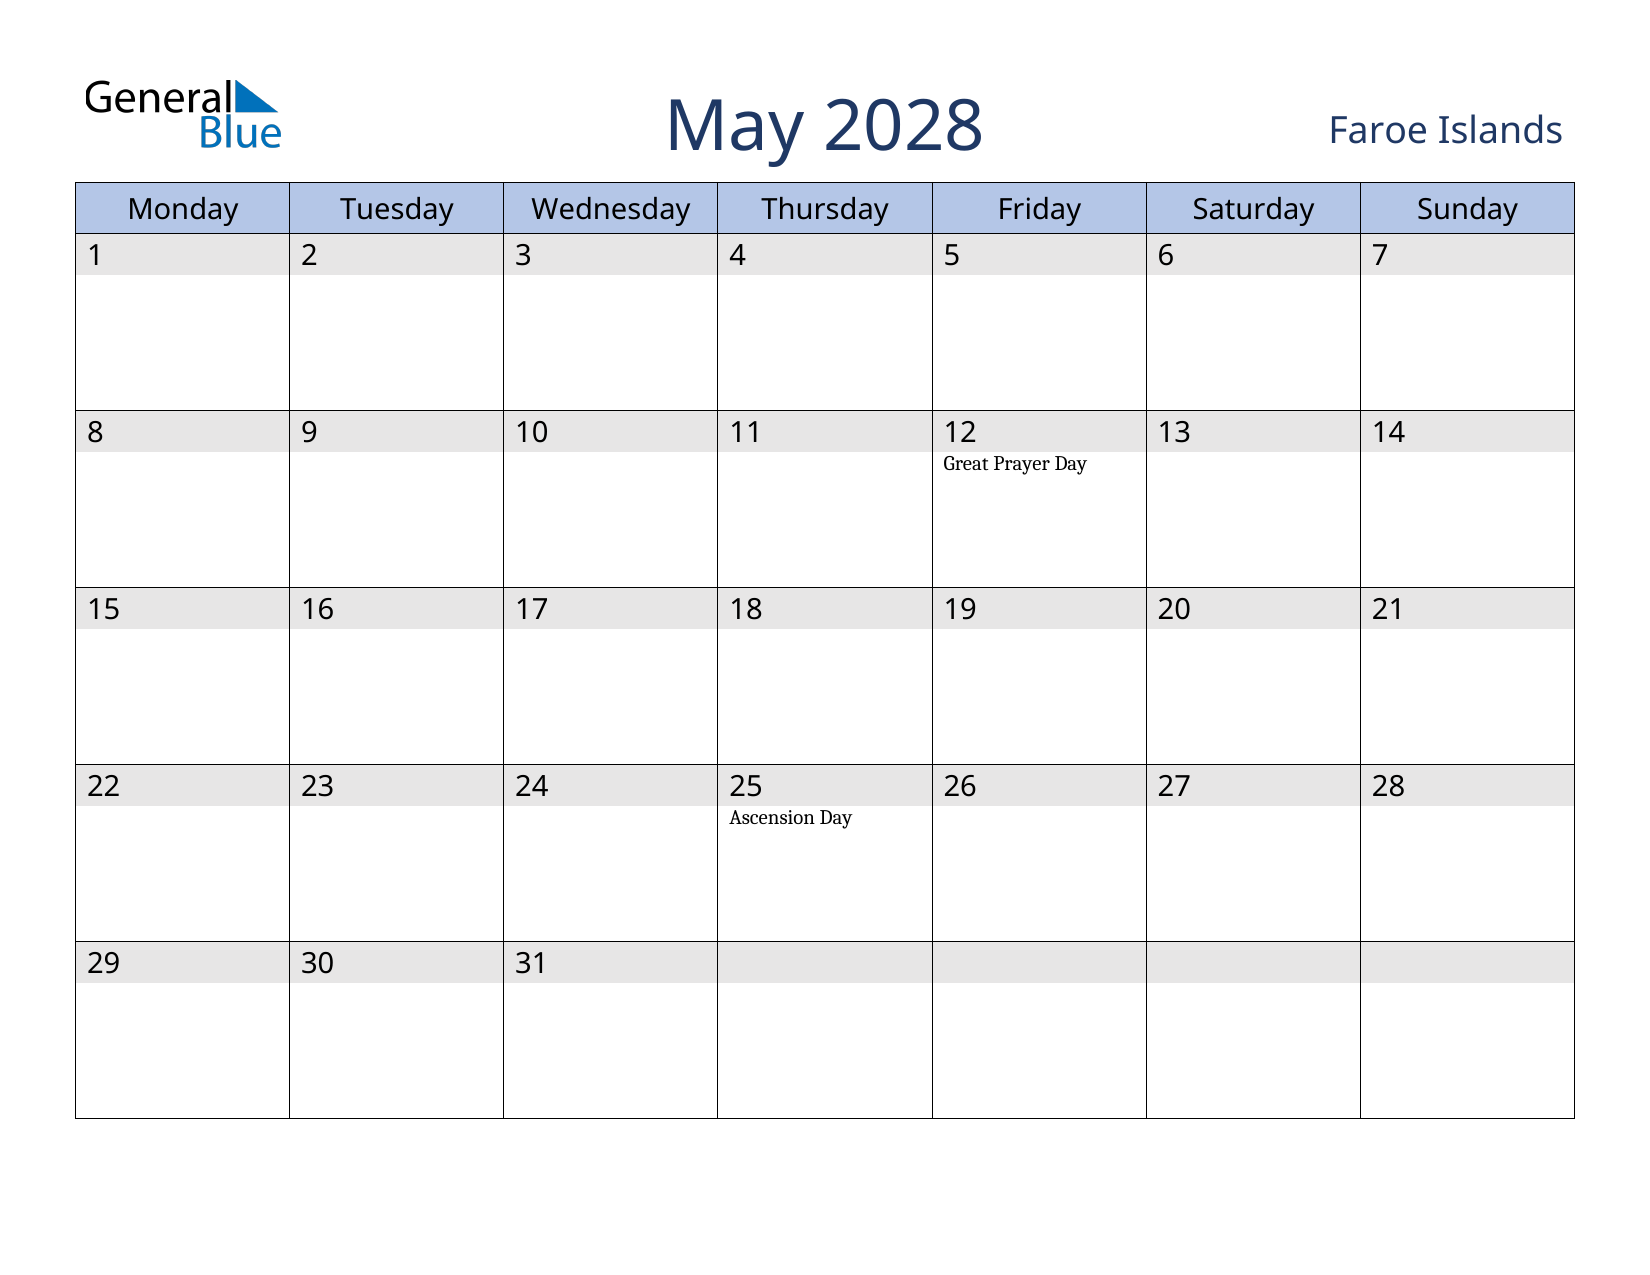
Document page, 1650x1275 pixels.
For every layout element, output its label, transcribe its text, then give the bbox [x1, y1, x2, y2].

table_cell [718, 452, 932, 587]
table_header [76, 75, 503, 182]
table_cell 2 [290, 234, 503, 275]
table_cell 19 [933, 588, 1146, 629]
table_cell Friday [933, 183, 1146, 233]
table_cell [1147, 629, 1360, 764]
table_cell 29 [76, 942, 289, 983]
table_cell [1147, 452, 1360, 587]
table_cell [1361, 806, 1574, 941]
table_cell 13 [1147, 411, 1360, 452]
table_cell 23 [290, 765, 503, 806]
table_cell [290, 275, 503, 410]
table_cell 18 [718, 588, 932, 629]
table_cell 28 [1361, 765, 1574, 806]
table_cell [1147, 806, 1360, 941]
table_cell Great Prayer Day [933, 452, 1146, 587]
table_cell [76, 983, 289, 1118]
table_cell [1361, 629, 1574, 764]
table_cell [1147, 275, 1360, 410]
table_cell [290, 806, 503, 941]
table_cell [504, 629, 717, 764]
table_cell [1361, 983, 1574, 1118]
table_cell [718, 983, 932, 1118]
table_cell [76, 275, 289, 410]
table_cell [290, 983, 503, 1118]
table_cell 10 [504, 411, 717, 452]
table_cell [1361, 275, 1574, 410]
table_cell 6 [1147, 234, 1360, 275]
table_cell Ascension Day [718, 806, 932, 941]
table_cell 8 [76, 411, 289, 452]
table_cell [504, 983, 717, 1118]
table_cell 5 [933, 234, 1146, 275]
table_cell [76, 452, 289, 587]
table_cell 17 [504, 588, 717, 629]
table_cell Sunday [1361, 183, 1574, 233]
table_cell [290, 452, 503, 587]
table_cell [718, 629, 932, 764]
table_cell 11 [718, 411, 932, 452]
table_cell [718, 275, 932, 410]
table_cell 9 [290, 411, 503, 452]
table_cell [933, 275, 1146, 410]
picture [86, 80, 281, 148]
table_cell 14 [1361, 411, 1574, 452]
table_cell 21 [1361, 588, 1574, 629]
table_cell [76, 806, 289, 941]
table_cell 26 [933, 765, 1146, 806]
table_cell Thursday [718, 183, 932, 233]
table_cell [504, 806, 717, 941]
table_cell 12 [933, 411, 1146, 452]
table_cell 15 [76, 588, 289, 629]
table_cell [1147, 983, 1360, 1118]
table_cell 3 [504, 234, 717, 275]
table_cell 25 [718, 765, 932, 806]
table_cell 22 [76, 765, 289, 806]
table_cell 30 [290, 942, 503, 983]
table_cell [718, 942, 932, 983]
table_cell [933, 806, 1146, 941]
table_cell Saturday [1147, 183, 1360, 233]
table_cell 27 [1147, 765, 1360, 806]
table_cell Tuesday [290, 183, 503, 233]
table_cell 24 [504, 765, 717, 806]
table_cell [1147, 942, 1360, 983]
table_cell [76, 629, 289, 764]
table_cell [290, 629, 503, 764]
table_cell 31 [504, 942, 717, 983]
table_cell [504, 275, 717, 410]
table_cell [1361, 452, 1574, 587]
table_cell [933, 942, 1146, 983]
table_cell [933, 983, 1146, 1118]
table_cell 16 [290, 588, 503, 629]
table_cell Wednesday [504, 183, 717, 233]
table_cell Monday [76, 183, 289, 233]
table_cell 20 [1147, 588, 1360, 629]
table_header Faroe Islands [1146, 75, 1574, 182]
table_header May 2028 [504, 75, 1146, 182]
table_cell [504, 452, 717, 587]
table_cell 1 [76, 234, 289, 275]
table_cell [933, 629, 1146, 764]
table_cell [1361, 942, 1574, 983]
table_cell 7 [1361, 234, 1574, 275]
table_cell 4 [718, 234, 932, 275]
